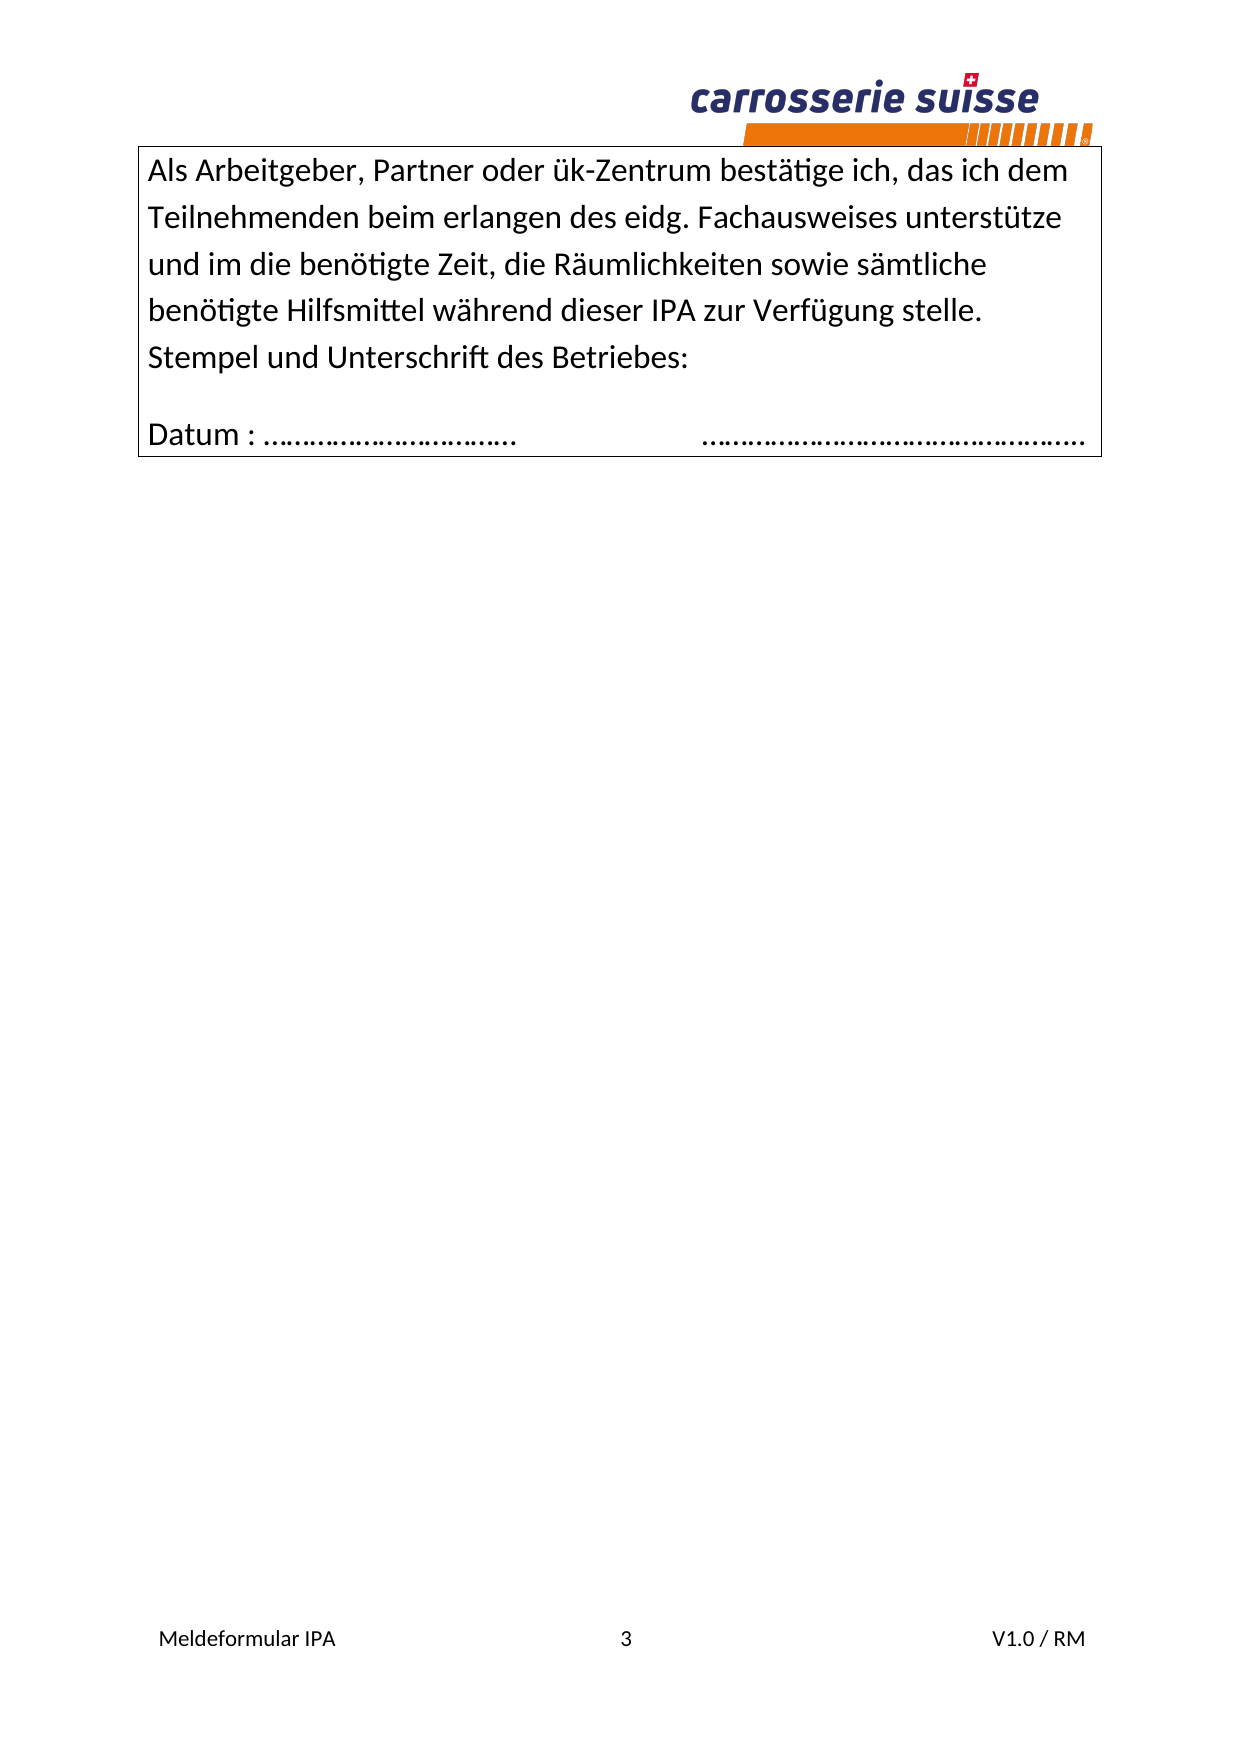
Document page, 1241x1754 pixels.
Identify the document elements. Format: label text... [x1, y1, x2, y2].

text Als Arbeitgeber, Partner oder ük-Zentrum bestätige ich, das ich dem Teilnehmenden beim erlangen des eidg. Fachausweises unterstütze und im die benötigte Zeit, die Räumlichkeiten sowie sämtliche benötigte Hilfsmittel während dieser IPA zur Verfügung stelle. [139, 147, 1101, 330]
text Stempel und Unterschrift des Betriebes: [139, 333, 1101, 409]
picture [691, 73, 1093, 146]
text Datum : …………………………… ………………………………………….. [139, 410, 1101, 456]
